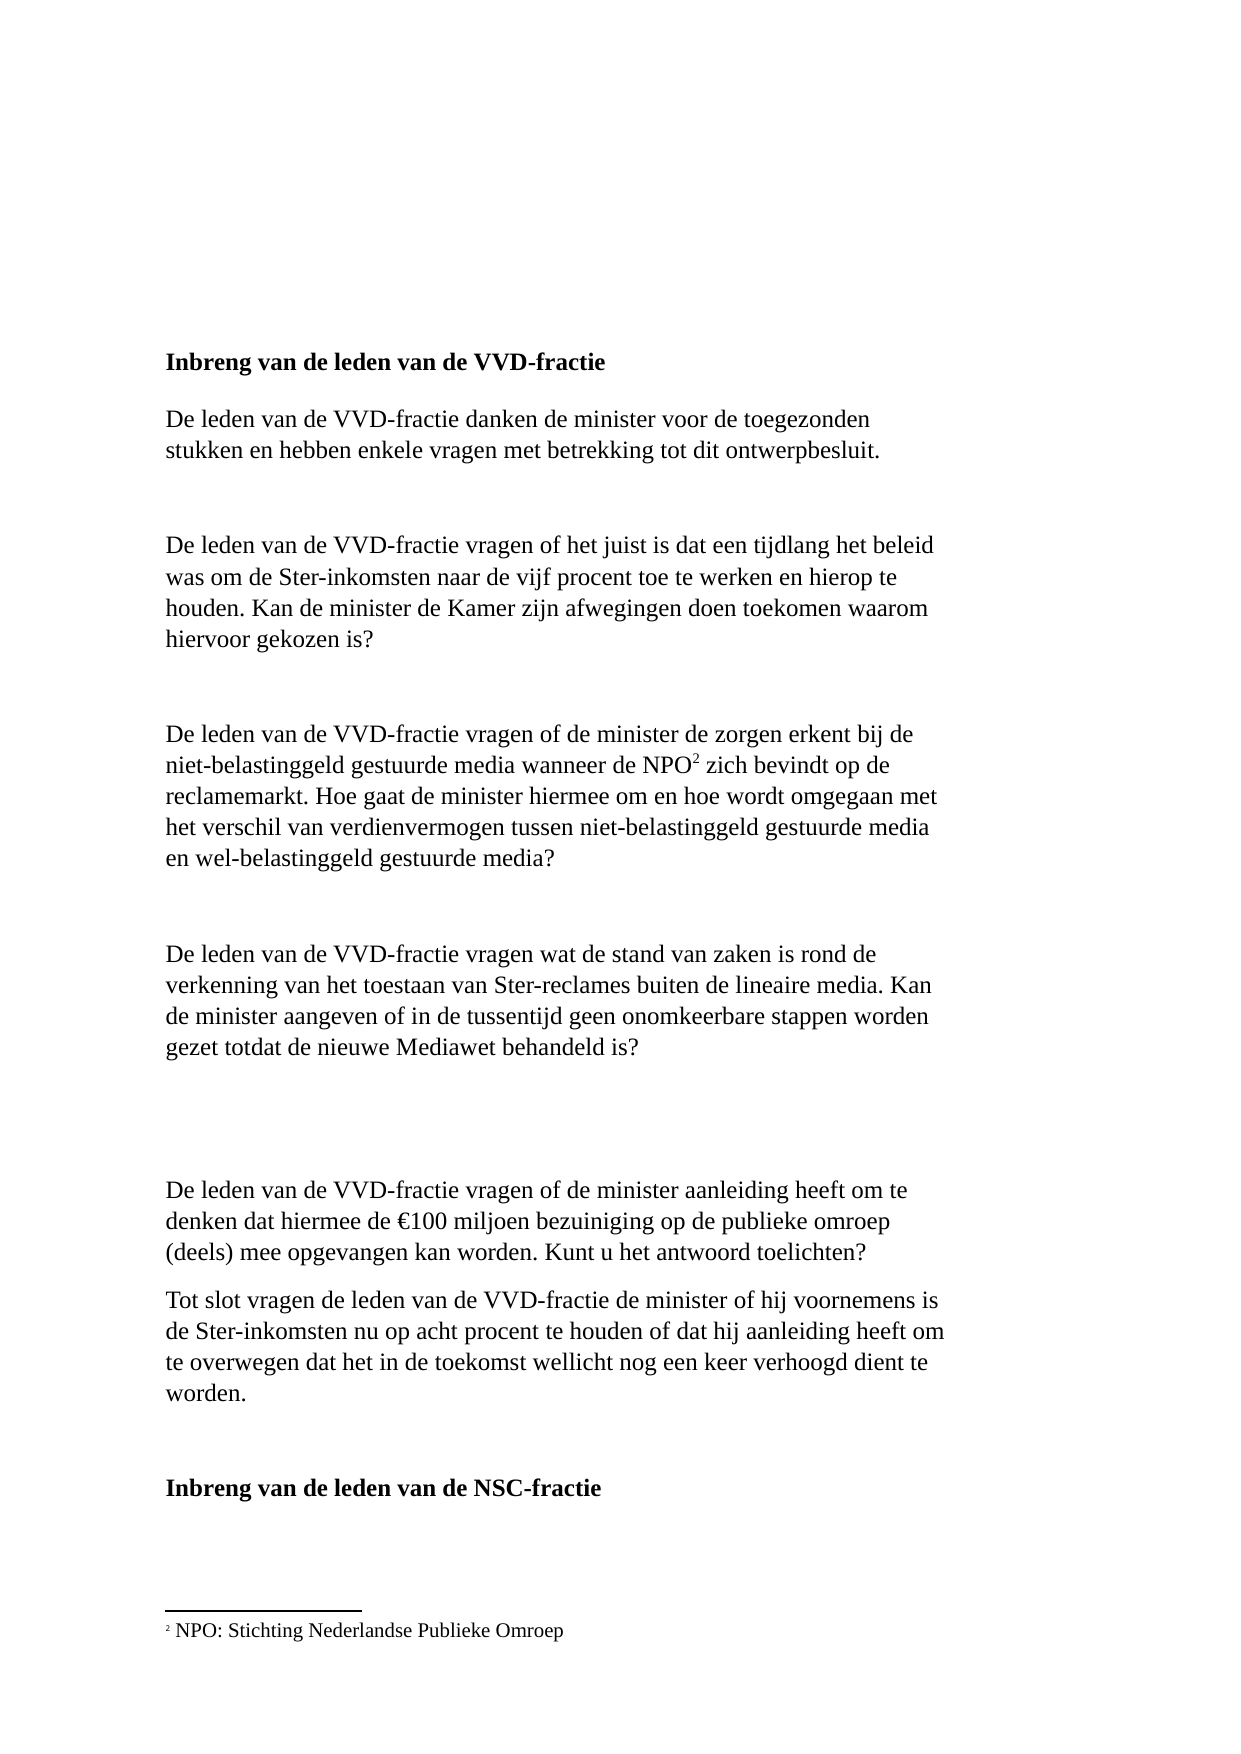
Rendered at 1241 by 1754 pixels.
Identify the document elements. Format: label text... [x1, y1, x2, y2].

text Tot slot vragen de leden van de VVD-fractie de minister of hij voornemens is de Ster-inkomsten nu op acht procent te houden of dat hij aanleiding heeft om te overwegen dat het in de toekomst wellicht nog een keer verhoogd dient te worden. [165, 1285, 947, 1407]
text Inbreng van de leden van de NSC-fractie [165, 1473, 947, 1502]
text De leden van de VVD-fractie vragen of de minister de zorgen erkent bij de niet-belastinggeld gestuurde media wanneer de NPO zich bevindt op de reclamemarkt. Hoe gaat de minister hiermee om en hoe wordt omgegaan met het verschil van verdienvermogen tussen niet-belastinggeld gestuurde media en wel-belastinggeld gestuurde media? [165, 719, 947, 872]
text De leden van de VVD-fractie danken de minister voor de toegezonden stukken en hebben enkele vragen met betrekking tot dit ontwerpbesluit. [165, 404, 947, 464]
text De leden van de VVD-fractie vragen of het juist is dat een tijdlang het beleid was om de Ster-inkomsten naar de vijf procent toe te werken en hierop te houden. Kan de minister de Kamer zijn afwegingen doen toekomen waarom hiervoor gekozen is? [165, 531, 947, 652]
text De leden van de VVD-fractie vragen wat de stand van zaken is rond de verkenning van het toestaan van Ster-reclames buiten de lineaire media. Kan de minister aangeven of in de tussentijd geen onomkeerbare stappen worden gezet totdat de nieuwe Mediawet behandeld is? [165, 939, 947, 1061]
text De leden van de VVD-fractie vragen of de minister aanleiding heeft om te denken dat hiermee de €100 miljoen bezuiniging op de publieke omroep (deels) mee opgevangen kan worden. Kunt u het antwoord toelichten? [165, 1175, 947, 1266]
text Inbreng van de leden van de VVD-fractie [165, 347, 947, 375]
